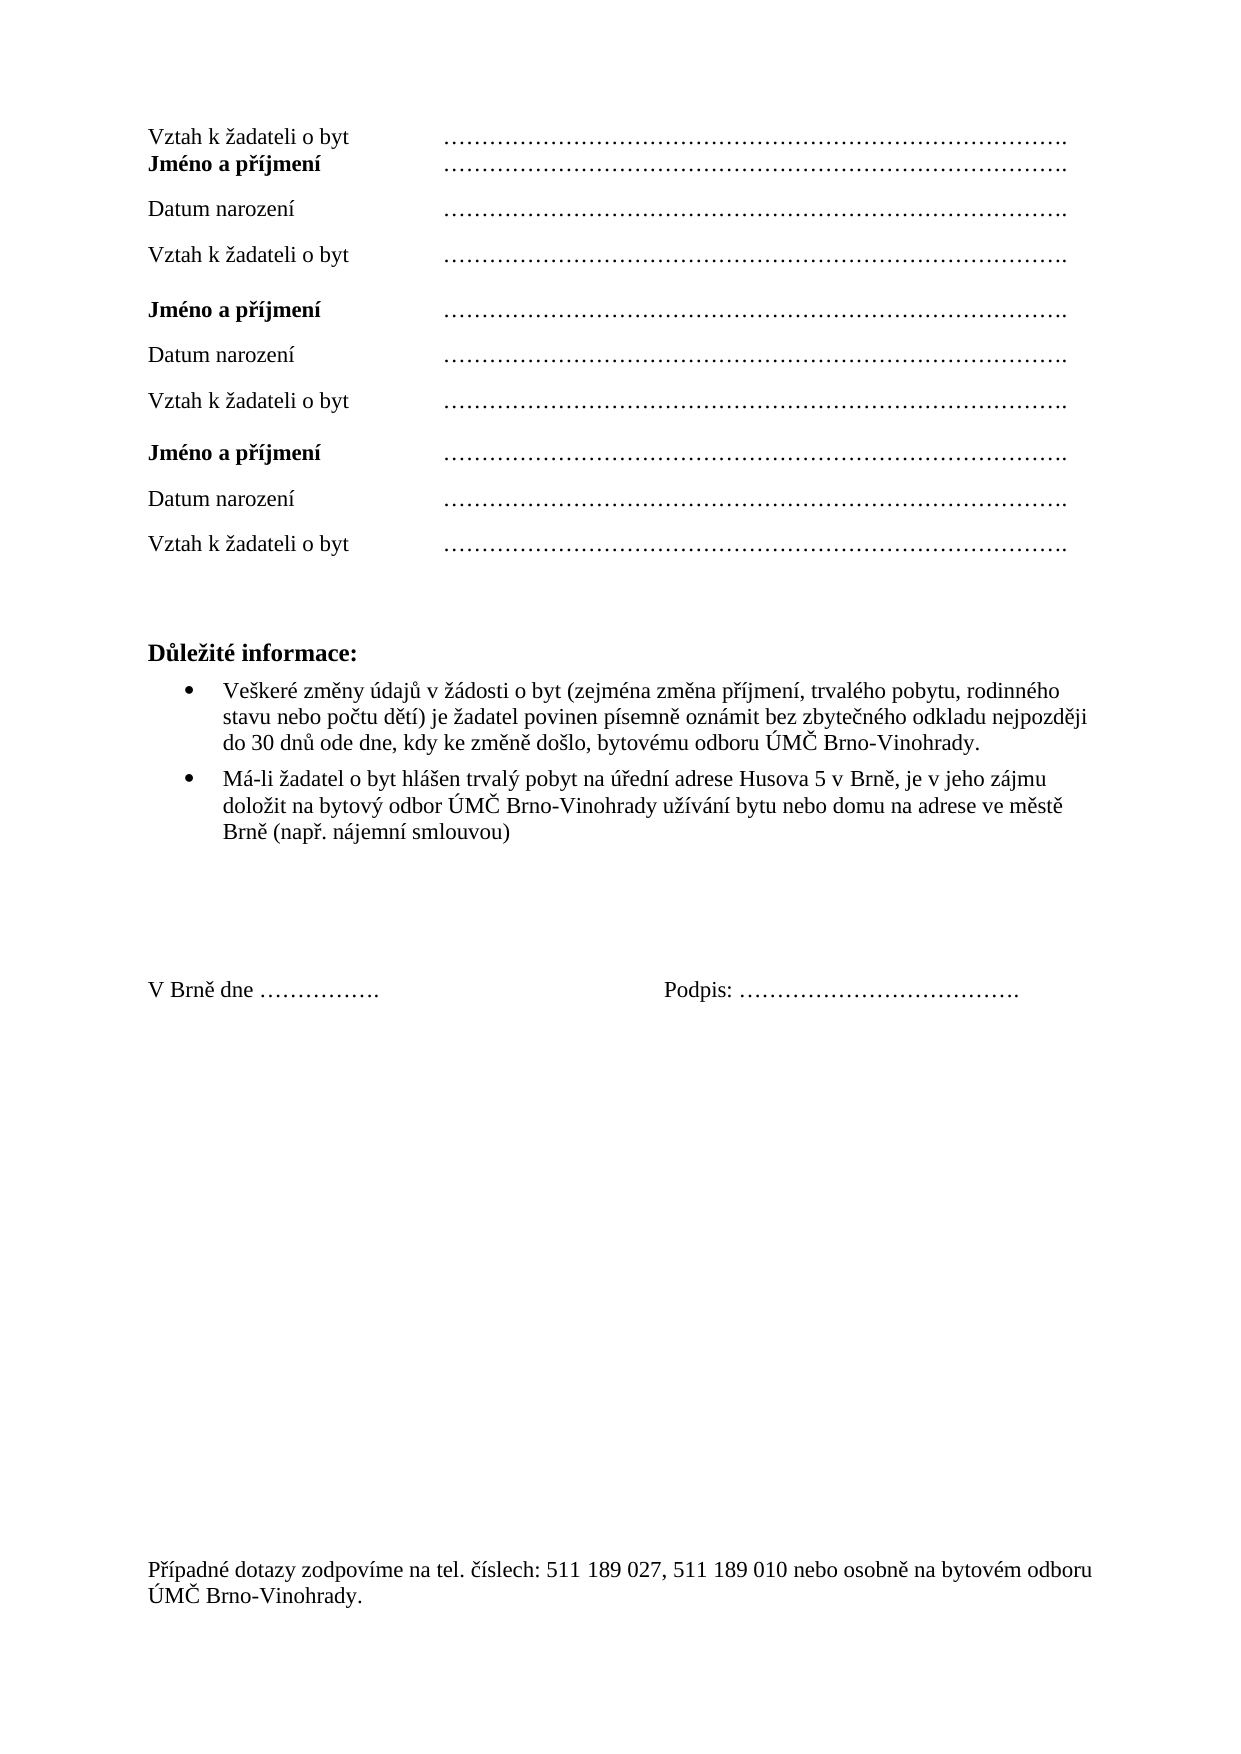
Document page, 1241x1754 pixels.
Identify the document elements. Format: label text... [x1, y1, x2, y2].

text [148, 195, 1092, 221]
text Vztah k žadateli o byt ………………………………………………………………………. [148, 531, 1092, 557]
text Jméno a příjmení ………………………………………………………………………. [148, 296, 1092, 322]
text Jméno a příjmení ………………………………………………………………………. [148, 439, 1092, 466]
text V Brně dne ……………. Podpis: ………………………………. [148, 976, 1092, 1002]
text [148, 241, 1092, 267]
list Má-li žadatel o byt hlášen trvalý pobyt na úřední adrese Husova 5 v Brně, je v jeho zájmu doložit na bytový odbor ÚMČ Brno-Vinohrady užívání bytu nebo domu na adrese ve městě Brně (např. nájemní smlouvou) [185, 765, 1092, 844]
text Důležité informace: [148, 638, 1092, 667]
list Veškeré změny údajů v žádosti o byt (zejména změna příjmení, trvalého pobytu, rodinného stavu nebo počtu dětí) je žadatel povinen písemně oznámit bez zbytečného odkladu nejpozději do 30 dnů ode dne, kdy ke změně došlo, bytovému odboru ÚMČ Brno-Vinohrady. [185, 677, 1092, 756]
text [148, 123, 1092, 149]
text Datum narození ………………………………………………………………………. [148, 341, 1092, 368]
text Datum narození ………………………………………………………………………. [148, 485, 1092, 511]
text Vztah k žadateli o byt ………………………………………………………………………. [148, 387, 1092, 413]
text Případné dotazy zodpovíme na tel. číslech: 511 189 027, 511 189 010 nebo osobně na bytovém odboru ÚMČ Brno-Vinohrady. [148, 1556, 1092, 1609]
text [148, 149, 1092, 176]
